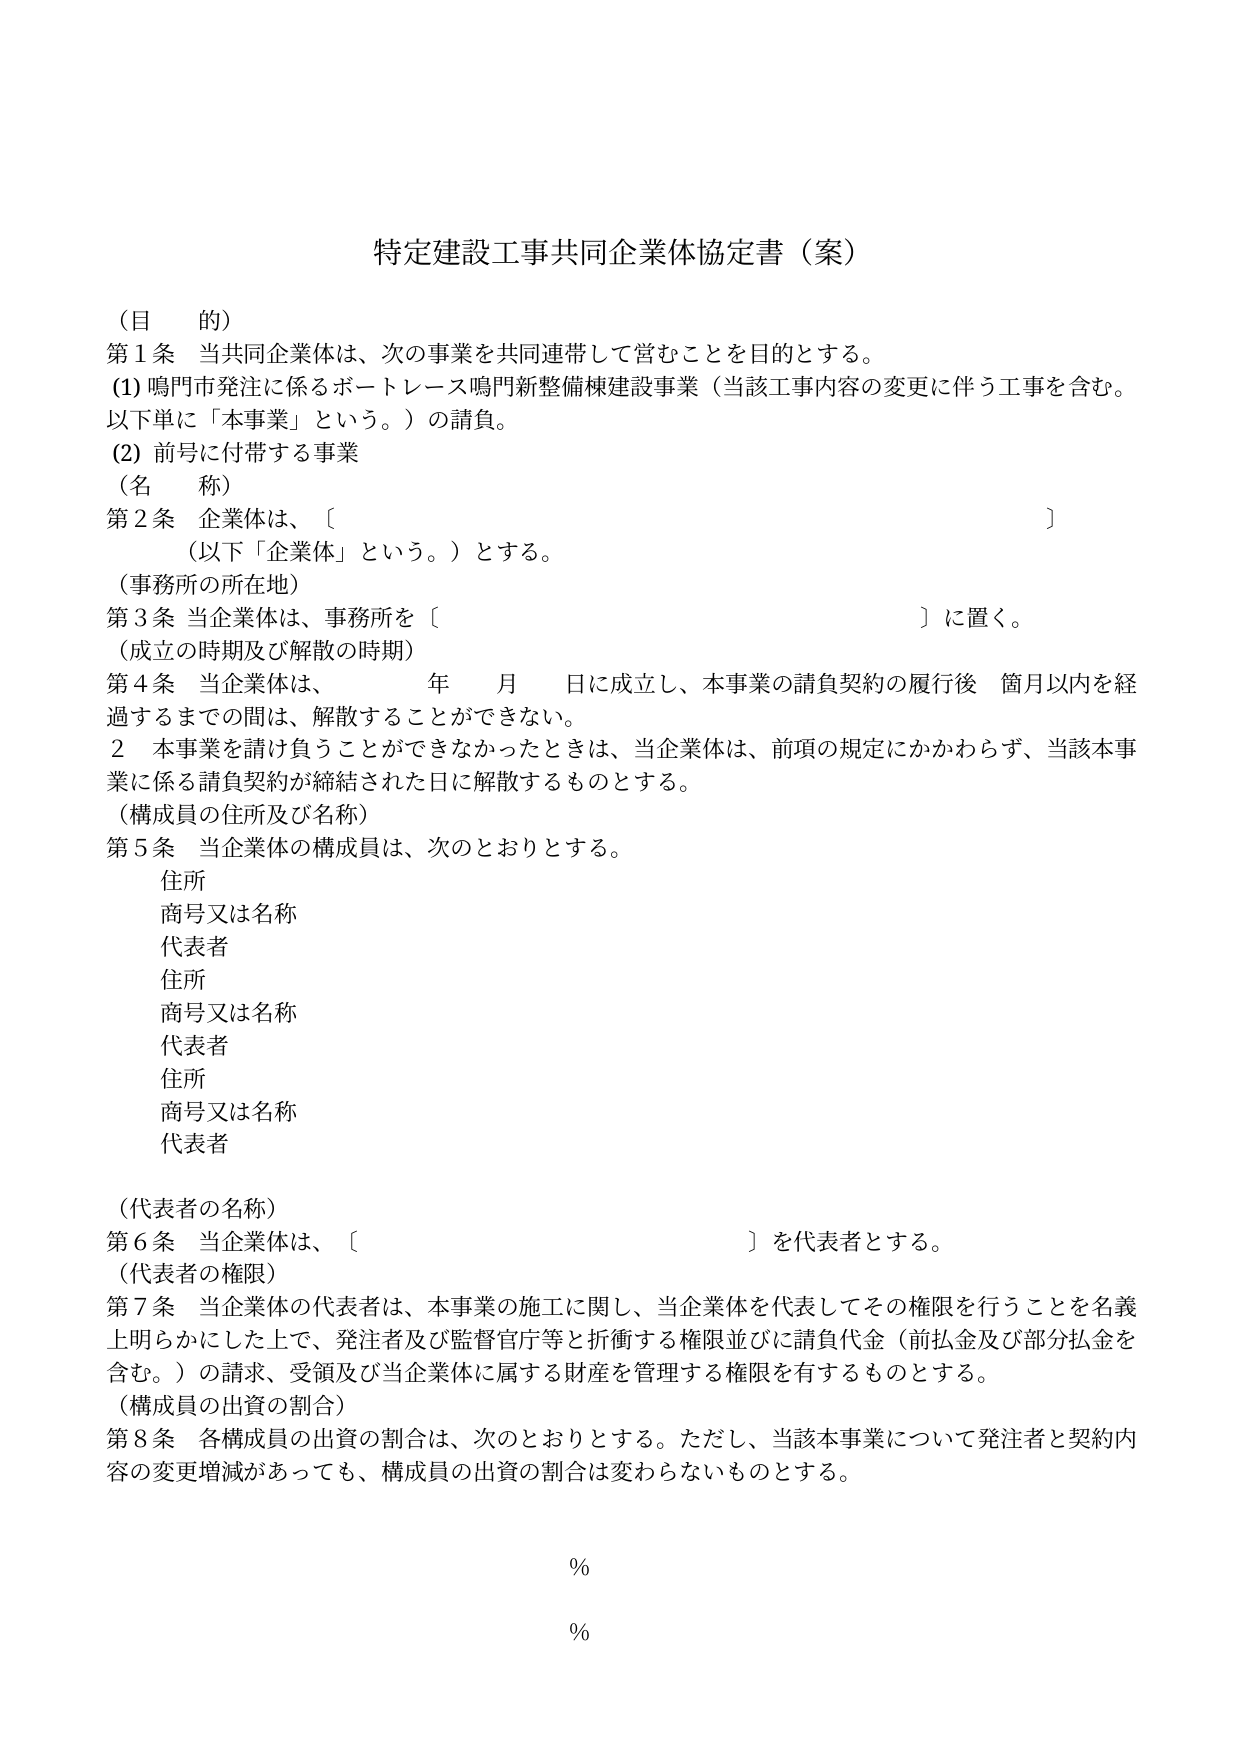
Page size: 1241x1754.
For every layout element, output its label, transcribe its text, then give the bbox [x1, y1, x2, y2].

text （名 称） [106, 468, 1140, 501]
text （構成員の出資の割合） [106, 1388, 1140, 1421]
text 住所 [106, 1061, 1140, 1093]
text ％ [106, 1549, 1140, 1582]
text 第３条 当企業体は、事務所を〔 〕に置く。 [106, 600, 1140, 633]
text 代表者 [106, 929, 1140, 962]
text 商号又は名称 [106, 896, 1140, 929]
text 第７条 当企業体の代表者は、本事業の施工に関し、当企業体を代表してその権限を行うことを名義上明らかにした上で、発注者及び監督官庁等と折衝する権限並びに請負代金（前払金及び部分払金を含む。）の請求、受領及び当企業体に属する財産を管理する権限を有するものとする。 [106, 1289, 1140, 1388]
text （目 的） [106, 303, 1140, 336]
text 住所 [106, 962, 1140, 995]
text （事務所の所在地） [106, 567, 1140, 600]
text 住所 [106, 863, 1140, 896]
text 代表者 [106, 1028, 1140, 1061]
text 特定建設工事共同企業体協定書（案） [106, 228, 1140, 272]
text 第５条 当企業体の構成員は、次のとおりとする。 [106, 830, 1140, 863]
text (2) 前号に付帯する事業 [106, 435, 1140, 468]
text （以下「企業体」という。）とする。 [106, 534, 1140, 567]
text ２ 本事業を請け負うことができなかったときは、当企業体は、前項の規定にかかわらず、当該本事業に係る請負契約が締結された日に解散するものとする。 [106, 731, 1140, 797]
text 第８条 各構成員の出資の割合は、次のとおりとする。ただし、当該本事業について発注者と契約内容の変更増減があっても、構成員の出資の割合は変わらないものとする。 [106, 1421, 1140, 1487]
text 代表者 [106, 1126, 1140, 1159]
text 第４条 当企業体は、 年 月 日に成立し、本事業の請負契約の履行後 箇月以内を経過するまでの間は、解散することができない。 [106, 666, 1140, 731]
text 商号又は名称 [106, 995, 1140, 1028]
text （代表者の権限） [106, 1256, 1140, 1289]
text 第１条 当共同企業体は、次の事業を共同連帯して営むことを目的とする。 [106, 336, 1140, 369]
text 第６条 当企業体は、〔 〕を代表者とする。 [106, 1223, 1140, 1256]
text （構成員の住所及び名称） [106, 797, 1140, 830]
text (1) 鳴門市発注に係るボートレース鳴門新整備棟建設事業（当該工事内容の変更に伴う工事を含む。以下単に「本事業」という。）の請負。 [106, 369, 1140, 435]
text ％ [106, 1613, 1140, 1646]
text 商号又は名称 [106, 1093, 1140, 1126]
text 第２条 企業体は、〔 〕 [106, 501, 1140, 534]
text （成立の時期及び解散の時期） [106, 633, 1140, 666]
text （代表者の名称） [106, 1191, 1140, 1223]
